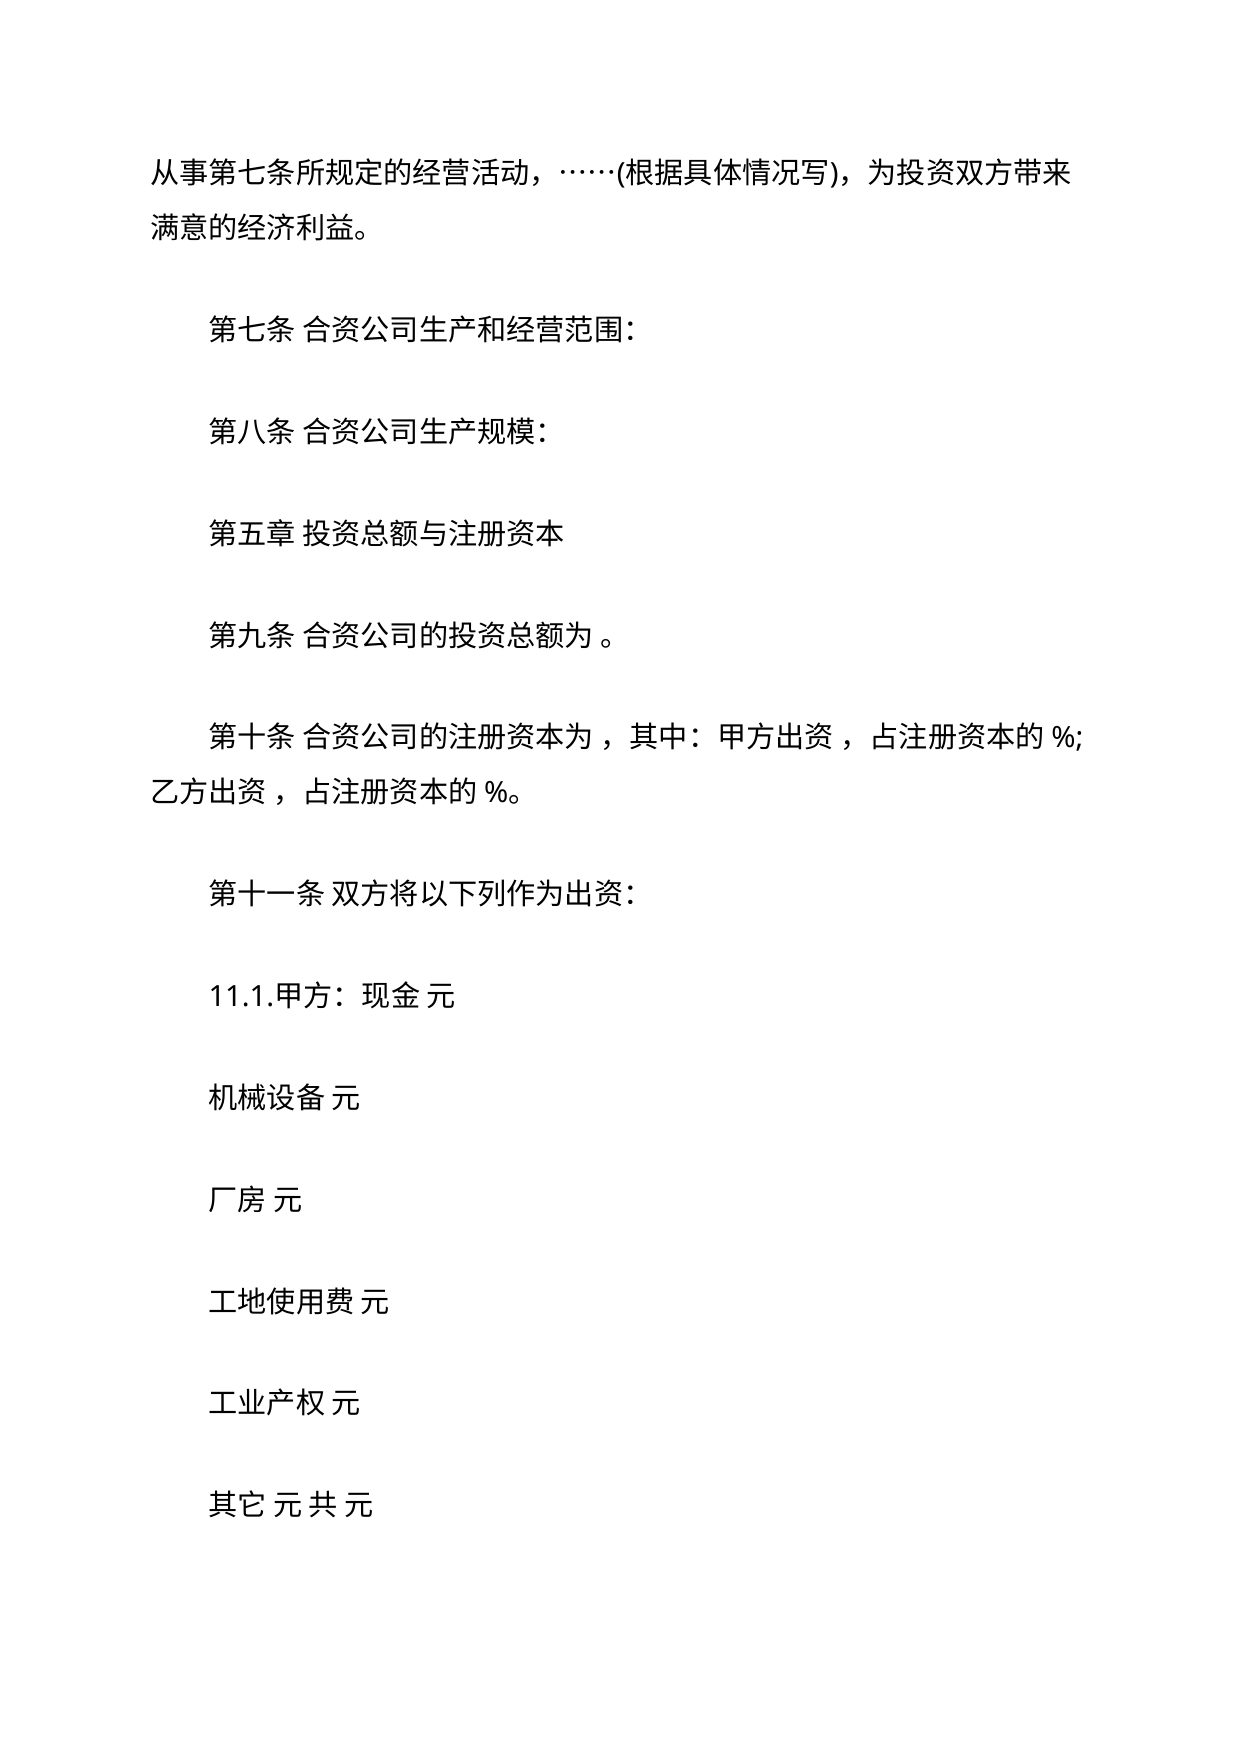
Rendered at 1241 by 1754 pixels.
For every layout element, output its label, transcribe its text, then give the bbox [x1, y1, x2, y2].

text 第九条 合资公司的投资总额为 。 [150, 612, 1090, 654]
text 工地使用费 元 [150, 1278, 1090, 1320]
text 第五章 投资总额与注册资本 [150, 510, 1090, 553]
text 厂房 元 [150, 1176, 1090, 1219]
text 第十一条 双方将以下列作为出资： [150, 871, 1090, 913]
text 机械设备 元 [150, 1074, 1090, 1117]
text 11.1.甲方：现金 元 [150, 973, 1090, 1015]
text 第十条 合资公司的注册资本为 ，其中：甲方出资 ，占注册资本的 %;乙方出资 ，占注册资本的 %。 [150, 714, 1090, 811]
text 其它 元 共 元 [150, 1482, 1090, 1524]
text 第八条 合资公司生产规模： [150, 408, 1090, 451]
text 工业产权 元 [150, 1380, 1090, 1422]
text 第七条 合资公司生产和经营范围： [150, 307, 1090, 349]
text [150, 150, 1090, 247]
